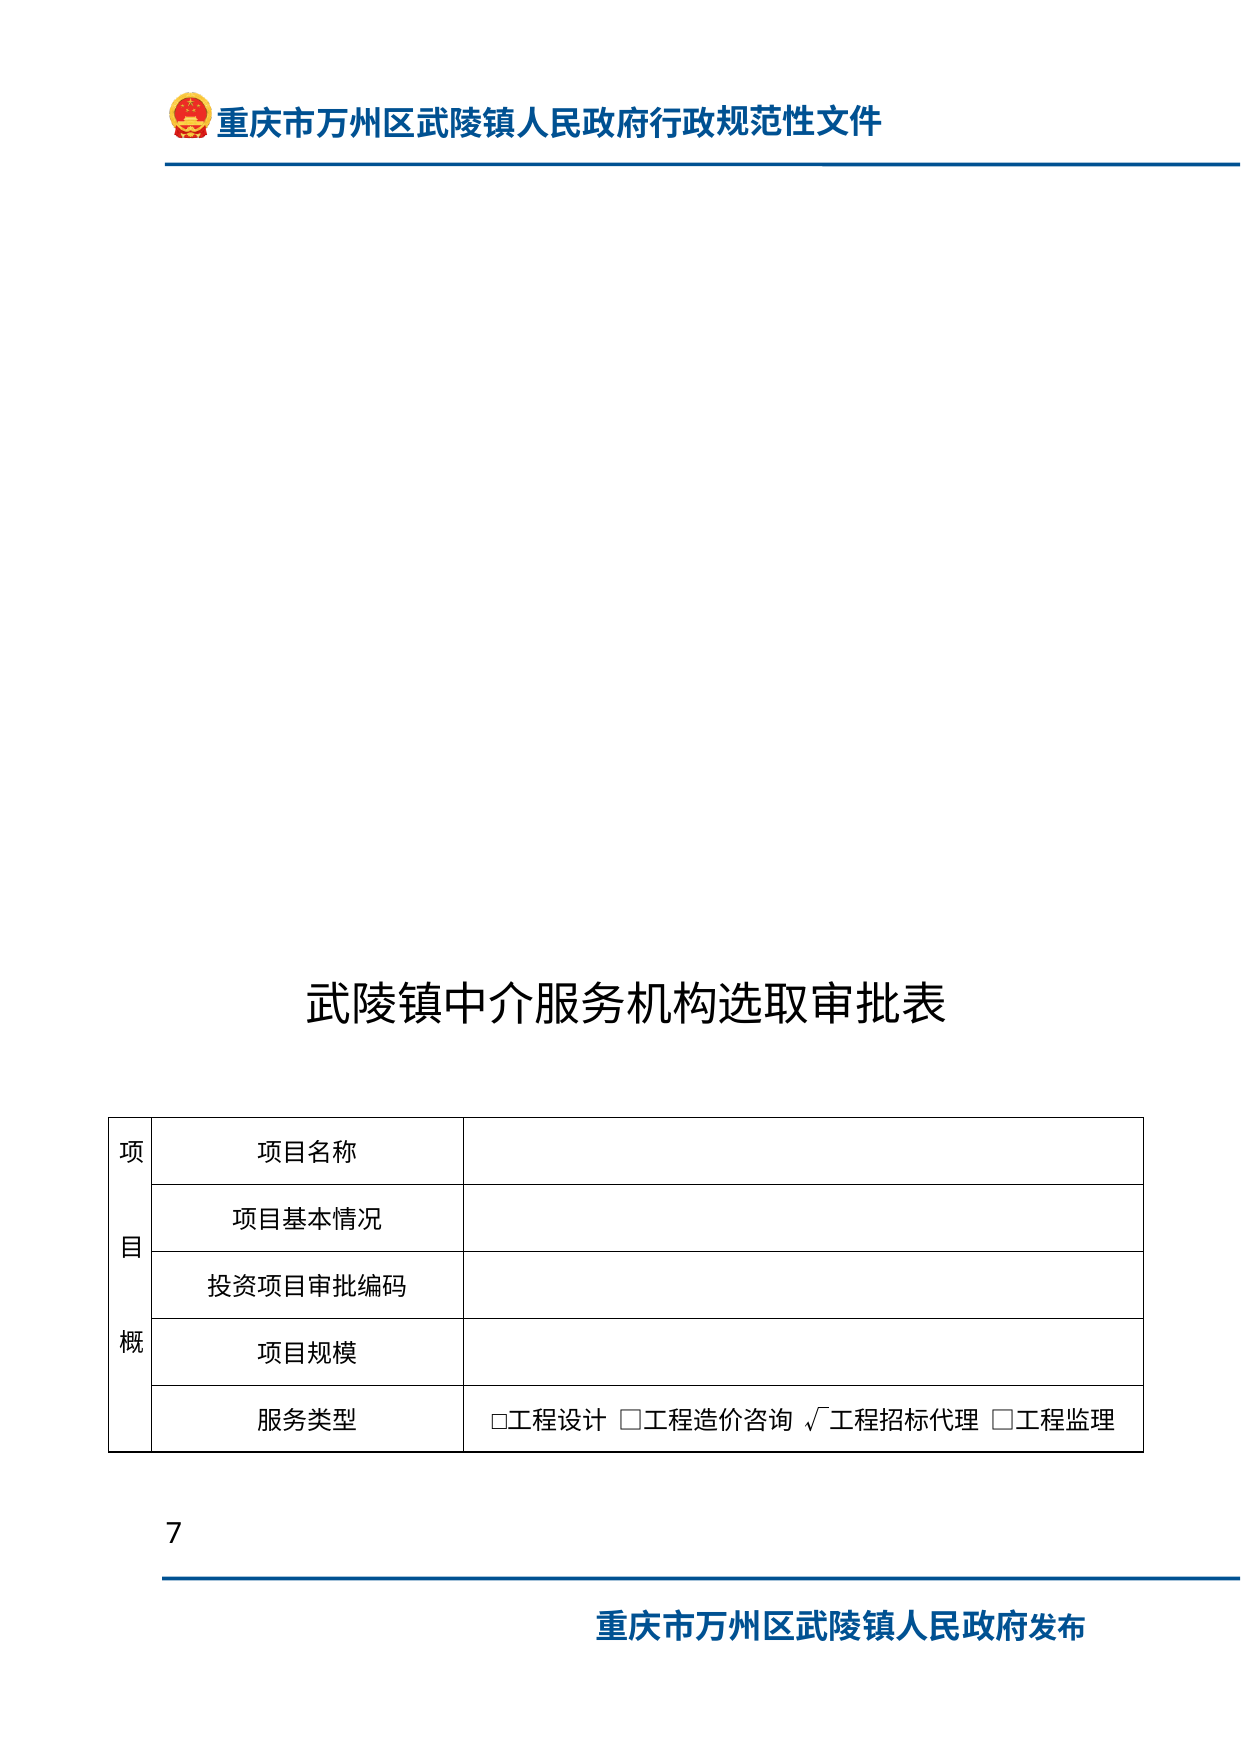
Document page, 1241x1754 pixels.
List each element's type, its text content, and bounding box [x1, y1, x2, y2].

table_cell 项目基本情况 [152, 1185, 463, 1251]
table_cell 服务类型 [152, 1386, 463, 1451]
subtitle 武陵镇中介服务机构选取审批表 [165, 952, 1087, 1050]
picture [165, 90, 216, 142]
table_header 项目名称 [152, 1118, 463, 1184]
table_cell □工程设计 □工程造价咨询 √工程招标代理 □工程监理 □其他（具体类型） [464, 1386, 1143, 1451]
table_cell [464, 1185, 1143, 1251]
table_cell [464, 1319, 1143, 1384]
table_header 项 目 概 况 [109, 1118, 151, 1451]
table_cell [464, 1252, 1143, 1318]
table_cell 投资项目审批编码 [152, 1252, 463, 1318]
table_header [464, 1118, 1143, 1184]
table_cell 项目规模 [152, 1319, 463, 1384]
